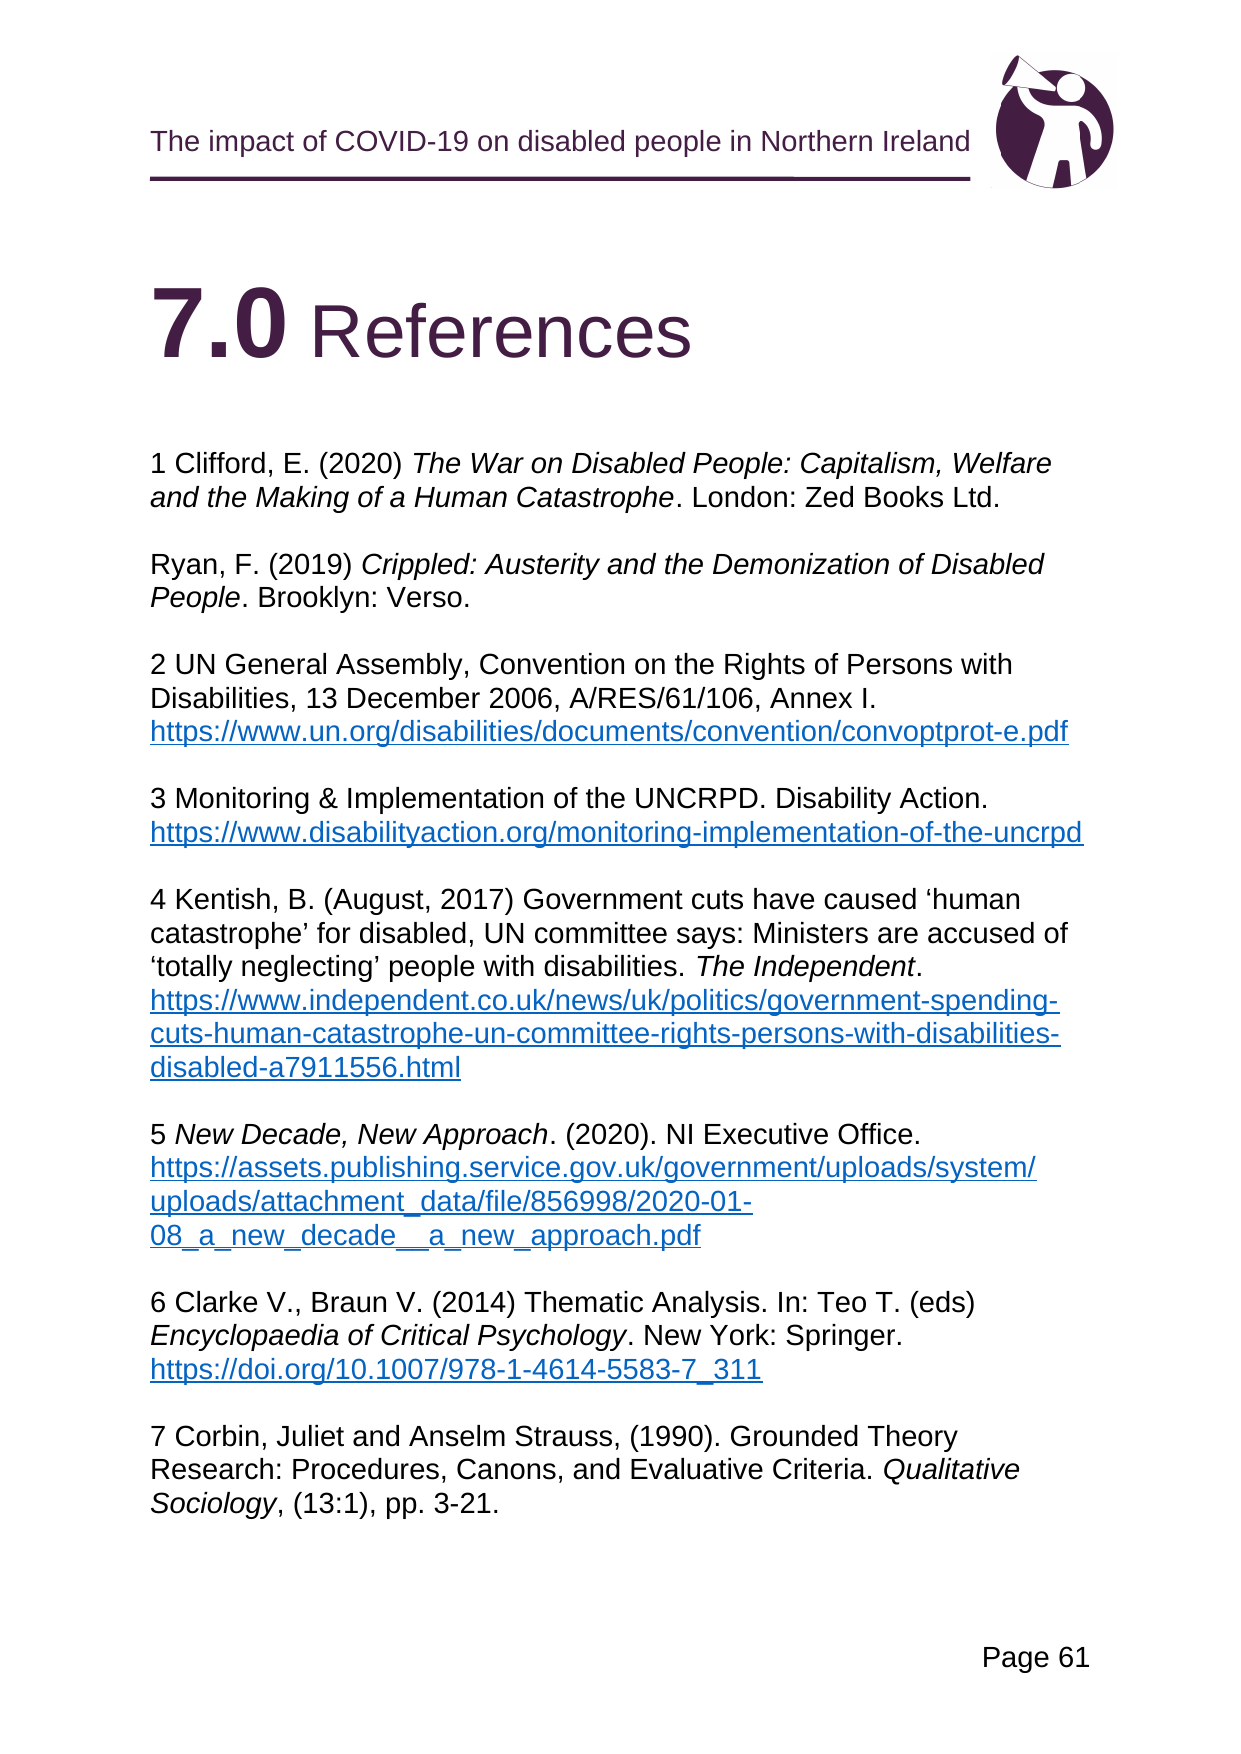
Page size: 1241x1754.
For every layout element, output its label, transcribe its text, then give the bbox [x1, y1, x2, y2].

text 7 Corbin, Juliet and Anselm Strauss, (1990). Grounded Theory Research: Procedures, Canons, and Evaluative Criteria. Qualitative Sociology, (13:1), pp. 3-21. [150, 1419, 1090, 1519]
picture [990, 52, 1118, 190]
text 1 Clifford, E. (2020) The War on Disabled People: Capitalism, Welfare and the Making of a Human Catastrophe. London: Zed Books Ltd. [150, 446, 1090, 513]
text 6 Clarke V., Braun V. (2014) Thematic Analysis. In: Teo T. (eds) Encyclopaedia of Critical Psychology. New York: Springer. https://doi.org/10.1007/978-1-4614-5583-7_311 [150, 1285, 1090, 1385]
text 5 New Decade, New Approach. (2020). NI Executive Office. https://assets.publishing.service.gov.uk/government/uploads/system/uploads/attachment_data/file/856998/2020-01-08_a_new_decade__a_new_approach.pdf [150, 1117, 1090, 1251]
text 3 Monitoring & Implementation of the UNCRPD. Disability Action. https://www.disabilityaction.org/monitoring-implementation-of-the-uncrpd [150, 782, 1090, 849]
text Ryan, F. (2019) Crippled: Austerity and the Demonization of Disabled People. Brooklyn: Verso. [150, 547, 1090, 614]
text 7.0 References [150, 264, 1090, 379]
text 4 Kentish, B. (August, 2017) Government cuts have caused ‘human catastrophe’ for disabled, UN committee says: Ministers are accused of ‘totally neglecting’ people with disabilities. The Independent. https://www.independent.co.uk/news/uk/politics/government-spending-cuts-human-catastrophe-un-committee-rights-persons-with-disabilities-disabled-a7911556.html [150, 882, 1090, 1083]
text 2 UN General Assembly, Convention on the Rights of Persons with Disabilities, 13 December 2006, A/RES/61/106, Annex I. https://www.un.org/disabilities/documents/convention/convoptprot-e.pdf [150, 647, 1090, 748]
